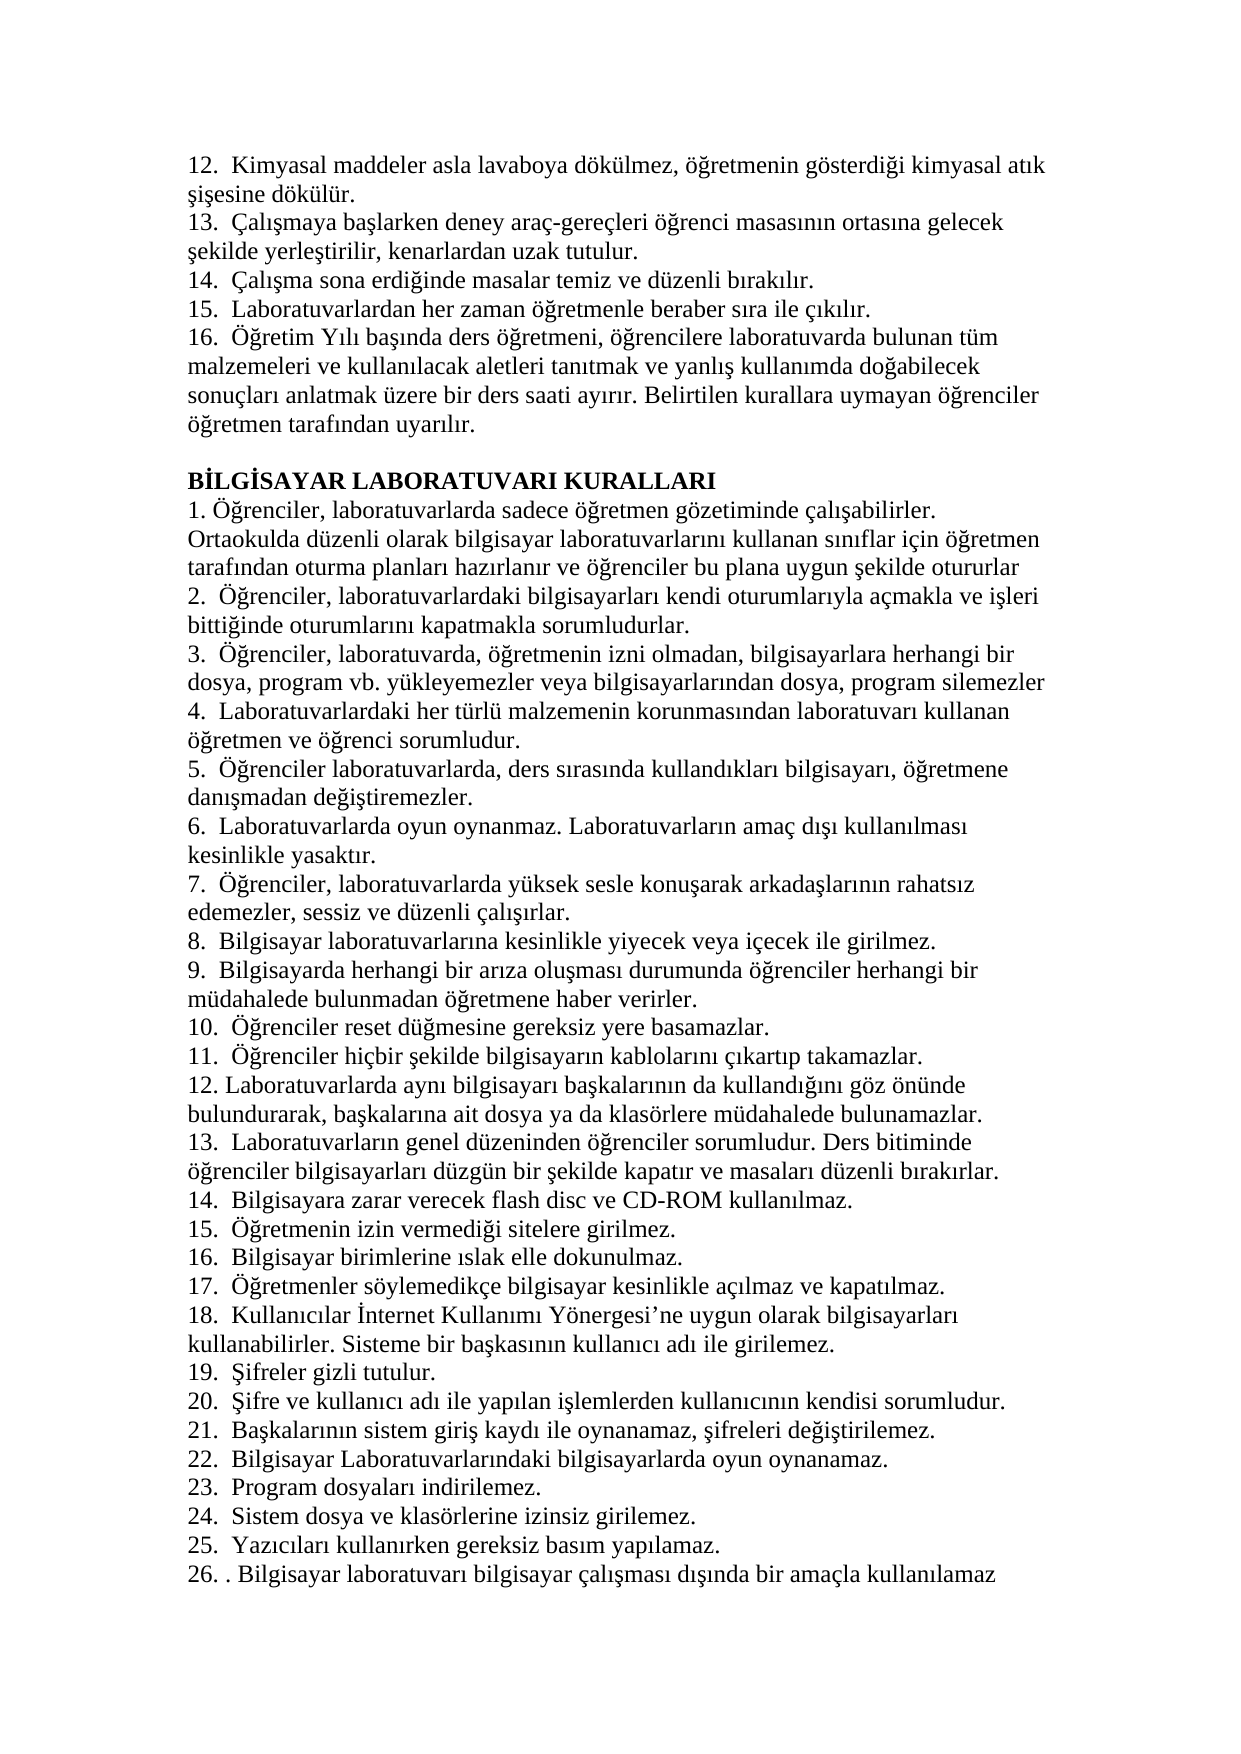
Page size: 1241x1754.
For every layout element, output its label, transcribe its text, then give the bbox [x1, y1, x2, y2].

list Laboratuvarlardaki her türlü malzemenin korunmasından laboratuvarı kullanan öğretmen ve öğrenci sorumludur. [187, 696, 1053, 754]
list Öğretmenin izin vermediği sitelere girilmez. [187, 1214, 1053, 1242]
list Laboratuvarlardan her zaman öğretmenle beraber sıra ile çıkılır. [187, 294, 1053, 322]
list Çalışma sona erdiğinde masalar temiz ve düzenli bırakılır. [187, 265, 1053, 294]
list Öğrenciler hiçbir şekilde bilgisayarın kablolarını çıkartıp takamazlar. [187, 1041, 1053, 1070]
list Şifreler gizli tutulur. [187, 1357, 1053, 1386]
list Sistem dosya ve klasörlerine izinsiz girilemez. [187, 1501, 1053, 1530]
list BİLGİSAYAR LABORATUVARI KURALLARI [187, 466, 1053, 495]
list Öğrenciler reset düğmesine gereksiz yere basamazlar. [187, 1012, 1053, 1041]
list Öğretim Yılı başında ders öğretmeni, öğrencilere laboratuvarda bulunan tüm malzemeleri ve kullanılacak aletleri tanıtmak ve yanlış kullanımda doğabilecek sonuçları anlatmak üzere bir ders saati ayırır. Belirtilen kurallara uymayan öğrenciler öğretmen tarafından uyarılır. [187, 322, 1053, 437]
list Öğrenciler, laboratuvarlarda yüksek sesle konuşarak arkadaşlarının rahatsız edemezler, sessiz ve düzenli çalışırlar. [187, 869, 1053, 926]
list Program dosyaları indirilemez. [187, 1472, 1053, 1501]
list Öğrenciler, laboratuvarlarda sadece öğretmen gözetiminde çalışabilirler. Ortaokulda düzenli olarak bilgisayar laboratuvarlarını kullanan sınıflar için öğretmen tarafından oturma planları hazırlanır ve öğrenciler bu plana uygun şekilde otururlar [187, 495, 1053, 581]
list Kimyasal maddeler asla lavaboya dökülmez, öğretmenin gösterdiği kimyasal atık şişesine dökülür. [187, 150, 1053, 207]
list Bilgisayar birimlerine ıslak elle dokunulmaz. [187, 1242, 1053, 1271]
list Bilgisayarda herhangi bir arıza oluşması durumunda öğrenciler herhangi bir müdahalede bulunmadan öğretmene haber verirler. [187, 955, 1053, 1012]
list Başkalarının sistem giriş kaydı ile oynanamaz, şifreleri değiştirilemez. [187, 1415, 1053, 1444]
list Öğrenciler, laboratuvarlardaki bilgisayarları kendi oturumlarıyla açmakla ve işleri bittiğinde oturumlarını kapatmakla sorumludurlar. [187, 581, 1053, 639]
list Öğrenciler laboratuvarlarda, ders sırasında kullandıkları bilgisayarı, öğretmene danışmadan değiştiremezler. [187, 754, 1053, 811]
list Laboratuvarlarda oyun oynanmaz. Laboratuvarların amaç dışı kullanılması kesinlikle yasaktır. [187, 811, 1053, 869]
list Şifre ve kullanıcı adı ile yapılan işlemlerden kullanıcının kendisi sorumludur. [187, 1386, 1053, 1415]
list Yazıcıları kullanırken gereksiz basım yapılamaz. [187, 1530, 1053, 1559]
list Bilgisayara zarar verecek flash disc ve CD-ROM kullanılmaz. [187, 1185, 1053, 1214]
list Öğrenciler, laboratuvarda, öğretmenin izni olmadan, bilgisayarlara herhangi bir dosya, program vb. yükleyemezler veya bilgisayarlarından dosya, program silemezler [187, 639, 1053, 696]
list . Bilgisayar laboratuvarı bilgisayar çalışması dışında bir amaçla kullanılamaz [187, 1559, 1053, 1587]
list Laboratuvarların genel düzeninden öğrenciler sorumludur. Ders bitiminde öğrenciler bilgisayarları düzgün bir şekilde kapatır ve masaları düzenli bırakırlar. [187, 1127, 1053, 1185]
list Laboratuvarlarda aynı bilgisayarı başkalarının da kullandığını göz önünde bulundurarak, başkalarına ait dosya ya da klasörlere müdahalede bulunamazlar. [187, 1070, 1053, 1127]
list Kullanıcılar İnternet Kullanımı Yönergesi’ne uygun olarak bilgisayarları kullanabilirler. Sisteme bir başkasının kullanıcı adı ile girilemez. [187, 1300, 1053, 1357]
list Bilgisayar laboratuvarlarına kesinlikle yiyecek veya içecek ile girilmez. [187, 926, 1053, 955]
list Bilgisayar Laboratuvarlarındaki bilgisayarlarda oyun oynanamaz. [187, 1444, 1053, 1472]
list Çalışmaya başlarken deney araç-gereçleri öğrenci masasının ortasına gelecek şekilde yerleştirilir, kenarlardan uzak tutulur. [187, 207, 1053, 265]
list Öğretmenler söylemedikçe bilgisayar kesinlikle açılmaz ve kapatılmaz. [187, 1271, 1053, 1300]
